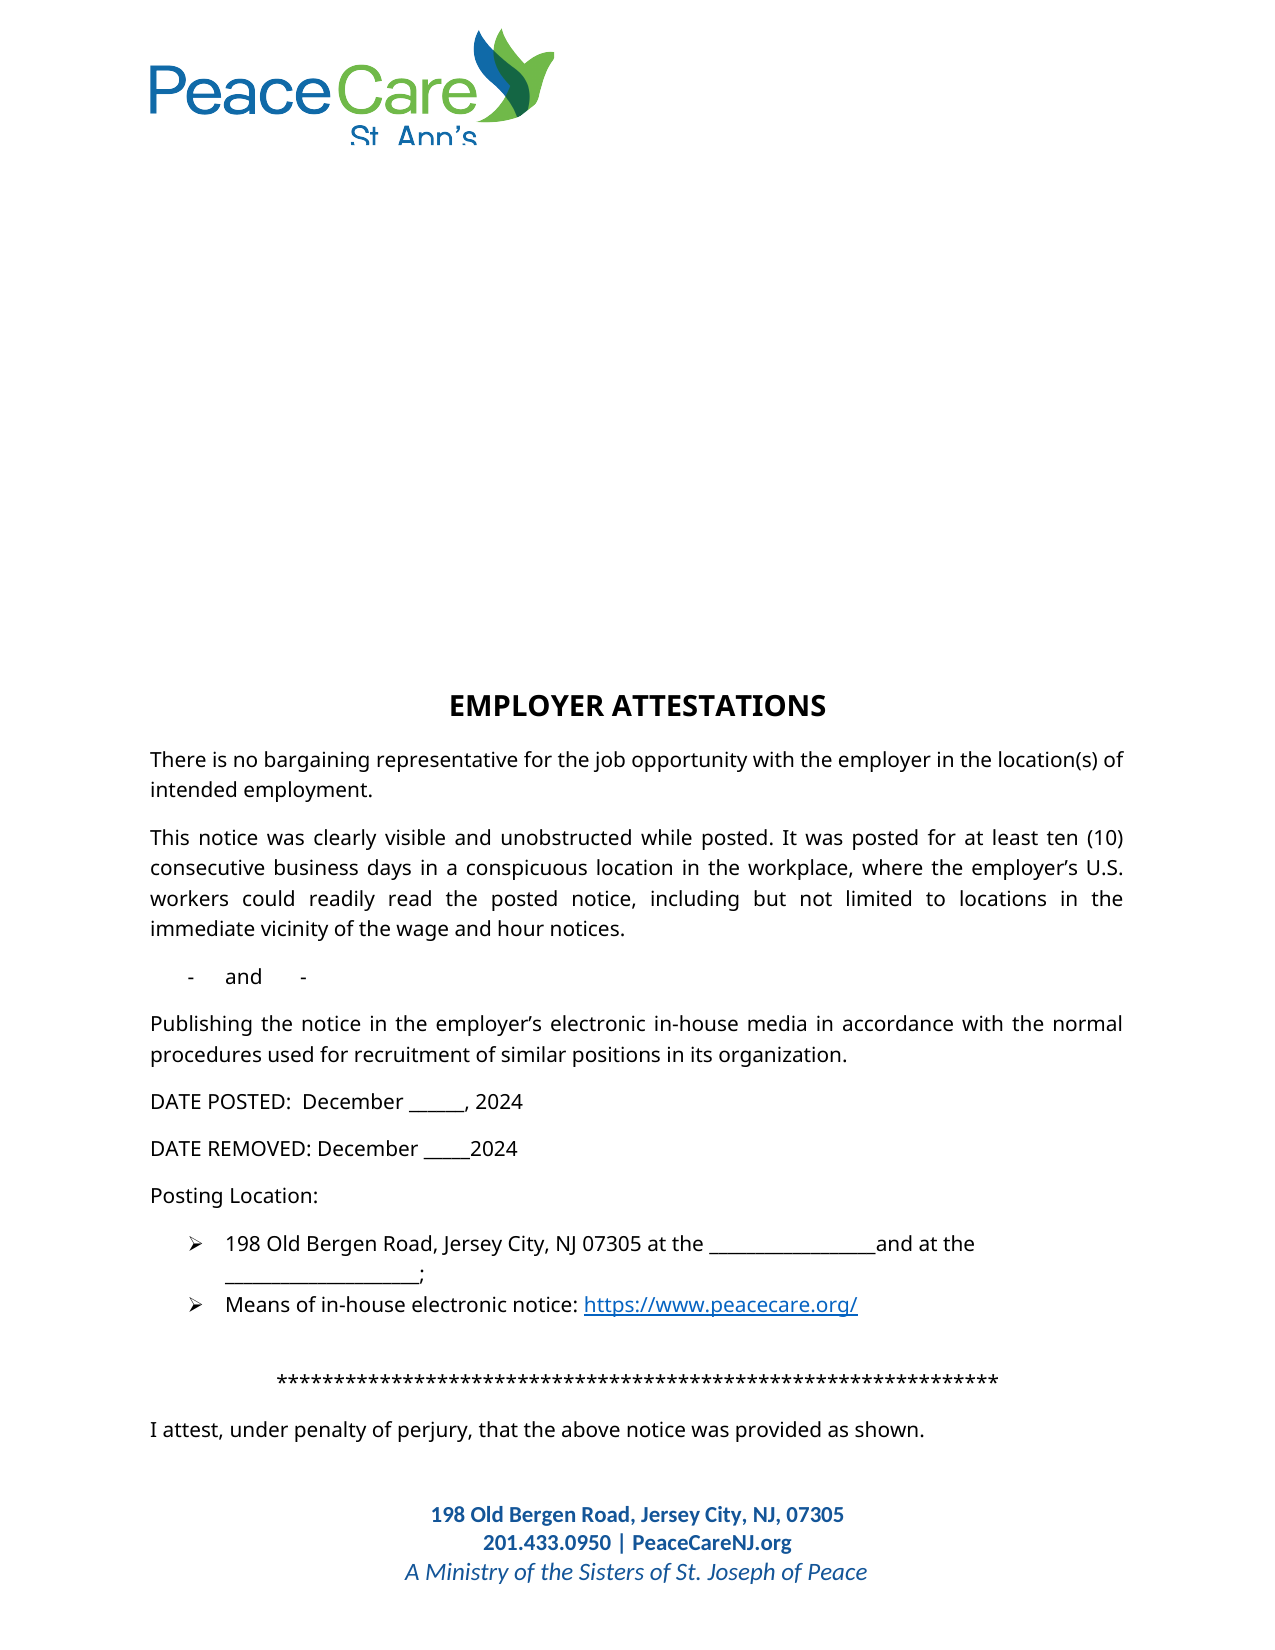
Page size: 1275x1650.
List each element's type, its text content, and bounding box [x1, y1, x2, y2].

list 198 Old Bergen Road, Jersey City, NJ 07305 at the __________________and at the _____________________; [187, 1229, 1125, 1288]
list and - [187, 962, 1125, 990]
text This notice was clearly visible and unobstructed while posted. It was posted for at least ten (10) consecutive business days in a conspicuous location in the workplace, where the employer’s U.S. workers could readily read the posted notice, including but not limited to locations in the immediate vicinity of the wage and hour notices. [150, 823, 1125, 943]
text DATE REMOVED: December _____2024 [150, 1134, 1125, 1163]
picture [150, 28, 554, 145]
text Posting Location: [150, 1182, 1125, 1210]
list Means of in-house electronic notice: https://www.peacecare.org/ [187, 1290, 1125, 1319]
text Publishing the notice in the employer’s electronic in-house media in accordance with the normal procedures used for recruitment of similar positions in its organization. [150, 1009, 1125, 1068]
text *************************************************************** [150, 1368, 1125, 1397]
text I attest, under penalty of perjury, that the above notice was provided as shown. [150, 1415, 1125, 1444]
text There is no bargaining representative for the job opportunity with the employer in the location(s) of intended employment. [150, 745, 1125, 804]
text EMPLOYER ATTESTATIONS [150, 685, 1125, 725]
text DATE POSTED: December ______, 2024 [150, 1087, 1125, 1116]
